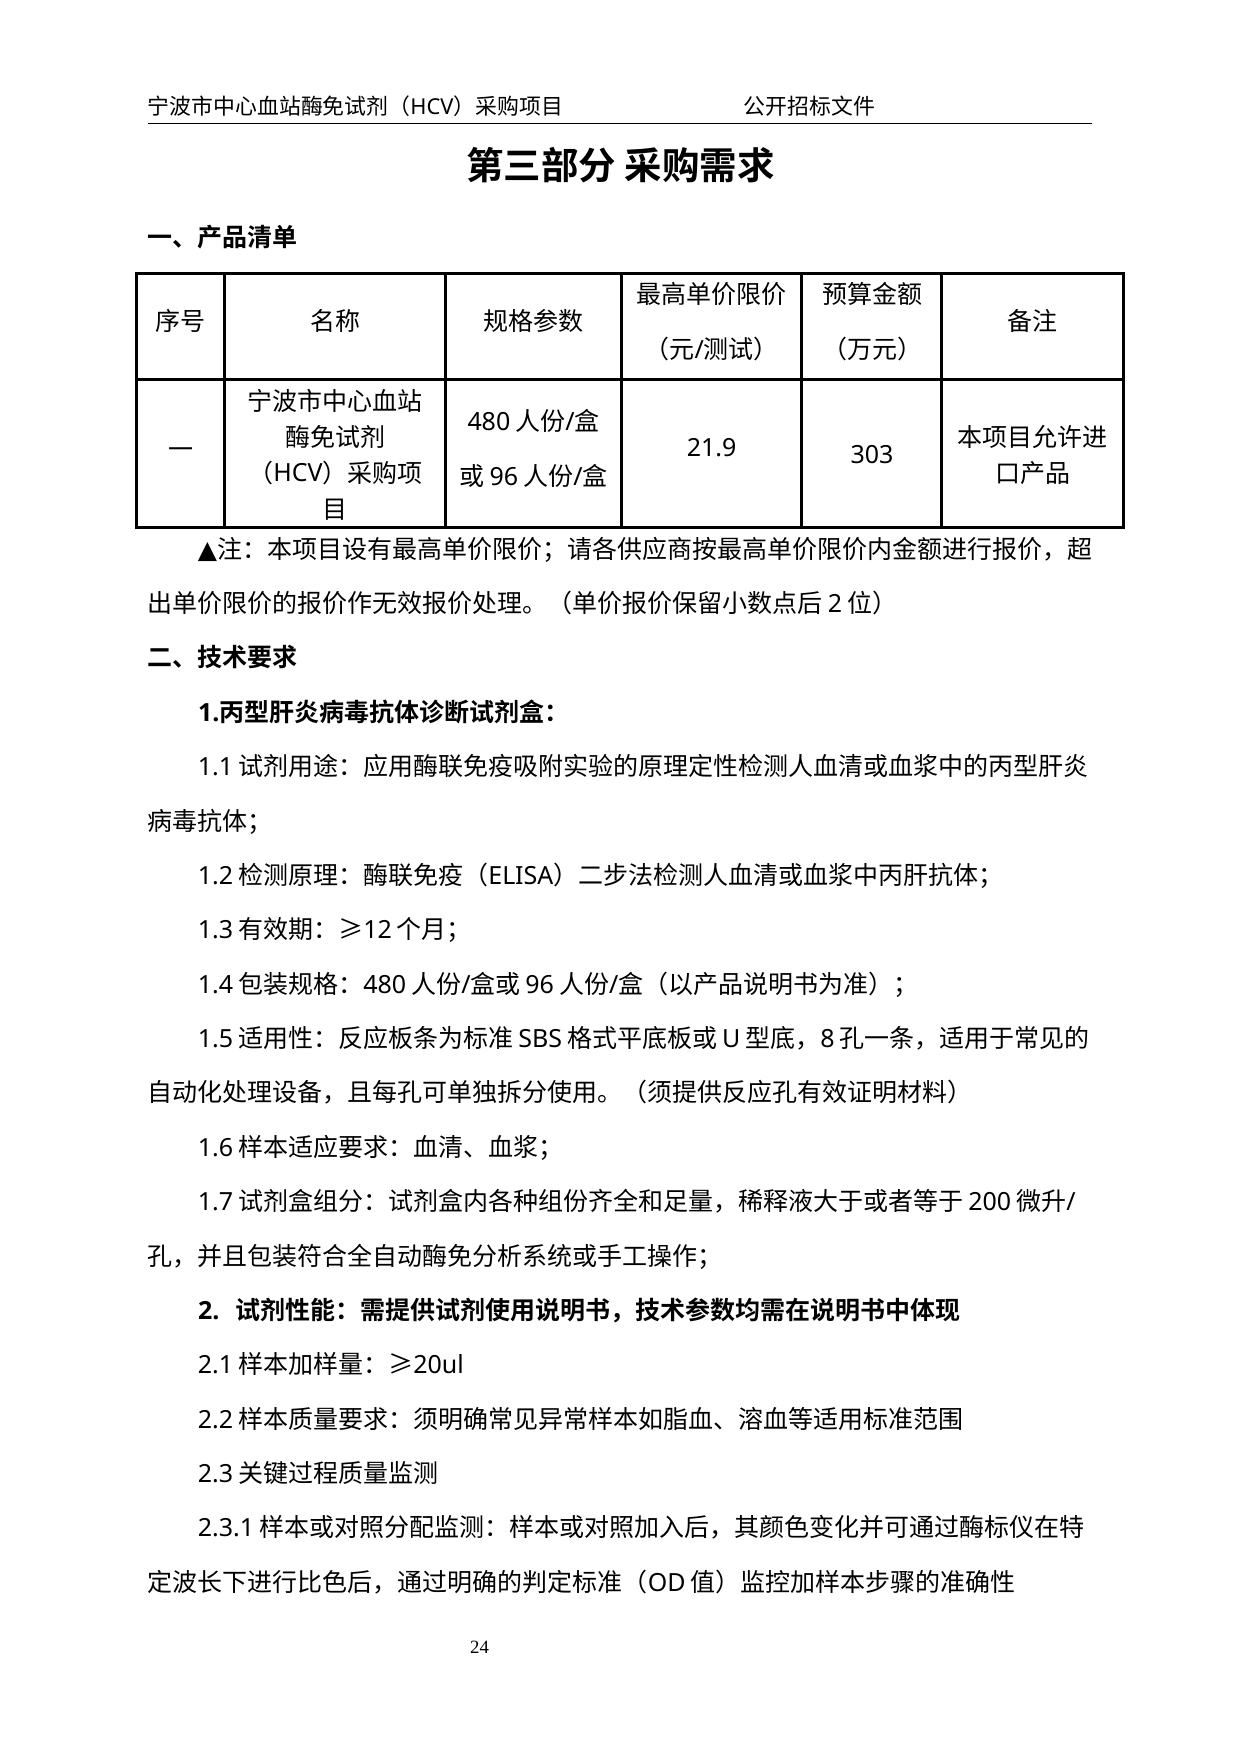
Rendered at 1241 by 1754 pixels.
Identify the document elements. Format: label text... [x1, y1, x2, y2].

table_header 序号 [138, 275, 223, 378]
list 2.2样本质量要求：须明确常见异常样本如脂血、溶血等适用标准范围 [148, 1399, 1092, 1435]
list 1.7试剂盒组分：试剂盒内各种组份齐全和足量，稀释液大于或者等于200微升/孔，并且包装符合全自动酶免分析系统或手工操作； [148, 1182, 1092, 1272]
table_cell 一 [138, 381, 223, 526]
table_header 备注 [943, 275, 1122, 378]
table_header 名称 [226, 275, 444, 378]
table_cell 本项目允许进口产品 [943, 381, 1122, 526]
table_cell 宁波市中心血站酶免试剂（HCV）采购项目 [226, 381, 444, 526]
table_header 预算金额 （万元） [803, 275, 940, 378]
text 一、产品清单 [148, 217, 1092, 253]
text 二、技术要求 [148, 638, 1092, 674]
list 2.3.1样本或对照分配监测：样本或对照加入后，其颜色变化并可通过酶标仪在特定波长下进行比色后，通过明确的判定标准（OD值）监控加样本步骤的准确性 [148, 1508, 1092, 1598]
list 2.1样本加样量：≥20ul [148, 1345, 1092, 1381]
list 1.3有效期：≥12个月； [148, 910, 1092, 946]
list ▲注：本项目设有最高单价限价；请各供应商按最高单价限价内金额进行报价，超出单价限价的报价作无效报价处理。（单价报价保留小数点后2位） [148, 529, 1092, 620]
table_header 规格参数 [447, 275, 620, 378]
table_header 最高单价限价（元/测试） [623, 275, 800, 378]
list 2.3关键过程质量监测 [148, 1453, 1092, 1490]
table_cell 21.9 [623, 381, 800, 526]
list 2. 试剂性能：需提供试剂使用说明书，技术参数均需在说明书中体现 [148, 1290, 1092, 1327]
list 1.5适用性：反应板条为标准SBS格式平底板或U型底，8孔一条，适用于常见的自动化处理设备，且每孔可单独拆分使用。（须提供反应孔有效证明材料） [148, 1018, 1092, 1109]
list 采购需求 [148, 136, 1092, 190]
list 1.4包装规格：480人份/盒或96人份/盒（以产品说明书为准）； [148, 964, 1092, 1000]
list 1.2检测原理：酶联免疫（ELISA）二步法检测人血清或血浆中丙肝抗体； [148, 855, 1092, 892]
table_cell 303 [803, 381, 940, 526]
list 1.6样本适应要求：血清、血浆； [148, 1127, 1092, 1163]
list 1.丙型肝炎病毒抗体诊断试剂盒： [148, 692, 1092, 728]
list 1.1试剂用途：应用酶联免疫吸附实验的原理定性检测人血清或血浆中的丙型肝炎病毒抗体； [148, 747, 1092, 837]
table_cell 480人份/盒或96人份/盒 [447, 381, 620, 526]
